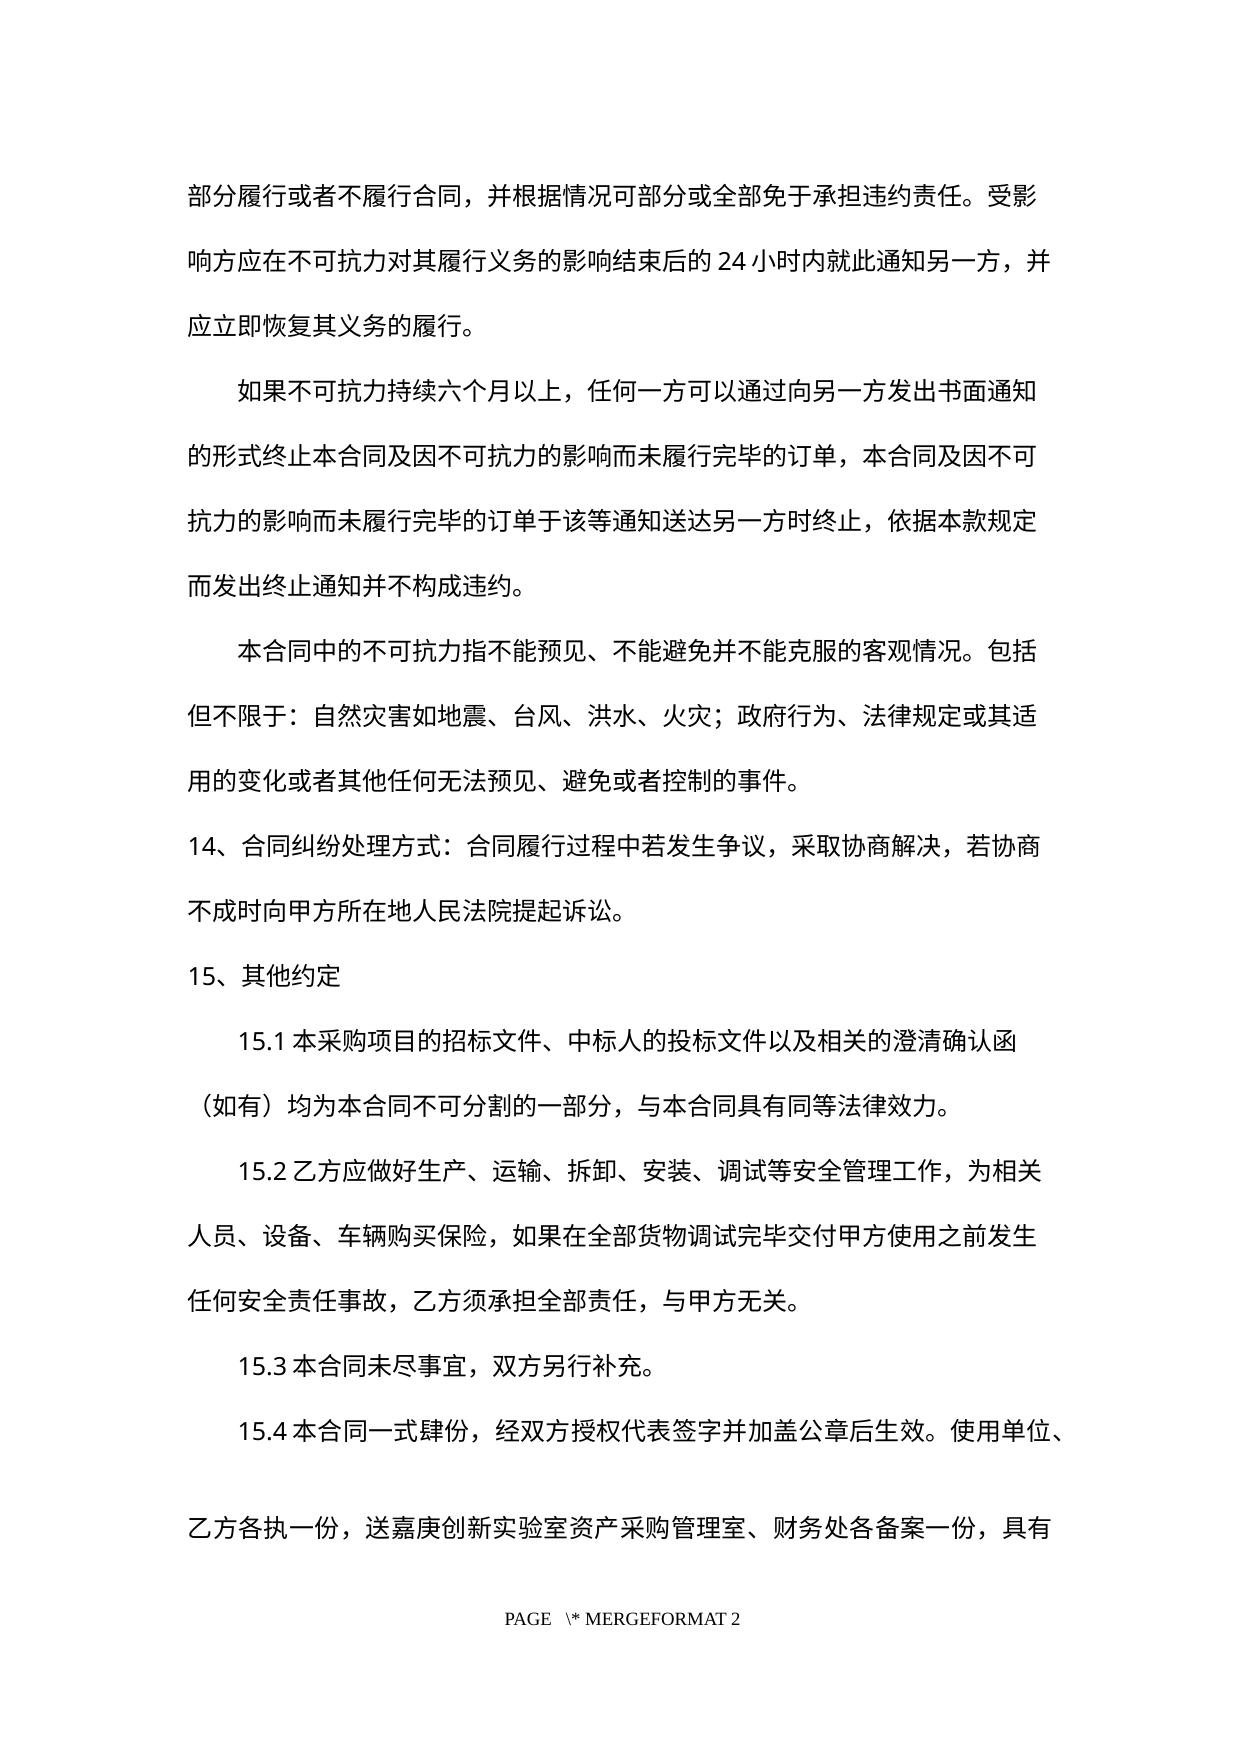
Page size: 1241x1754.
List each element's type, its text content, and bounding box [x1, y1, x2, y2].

text 14、合同纠纷处理方式：合同履行过程中若发生争议，采取协商解决，若协商不成时向甲方所在地人民法院提起诉讼。 [187, 812, 1053, 942]
text 15.1本采购项目的招标文件、中标人的投标文件以及相关的澄清确认函（如有）均为本合同不可分割的一部分，与本合同具有同等法律效力。 [187, 1007, 1053, 1137]
text 如果不可抗力持续六个月以上，任何一方可以通过向另一方发出书面通知的形式终止本合同及因不可抗力的影响而未履行完毕的订单，本合同及因不可抗力的影响而未履行完毕的订单于该等通知送达另一方时终止，依据本款规定而发出终止通知并不构成违约。 [187, 357, 1053, 617]
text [187, 162, 1053, 357]
text 15、其他约定 [187, 942, 1053, 1007]
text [187, 1397, 1053, 1559]
text 15.3本合同未尽事宜，双方另行补充。 [187, 1332, 1053, 1397]
text 本合同中的不可抗力指不能预见、不能避免并不能克服的客观情况。包括但不限于：自然灾害如地震、台风、洪水、火灾；政府行为、法律规定或其适用的变化或者其他任何无法预见、避免或者控制的事件。 [187, 617, 1053, 812]
text 15.2乙方应做好生产、运输、拆卸、安装、调试等安全管理工作，为相关人员、设备、车辆购买保险，如果在全部货物调试完毕交付甲方使用之前发生任何安全责任事故，乙方须承担全部责任，与甲方无关。 [187, 1137, 1053, 1332]
